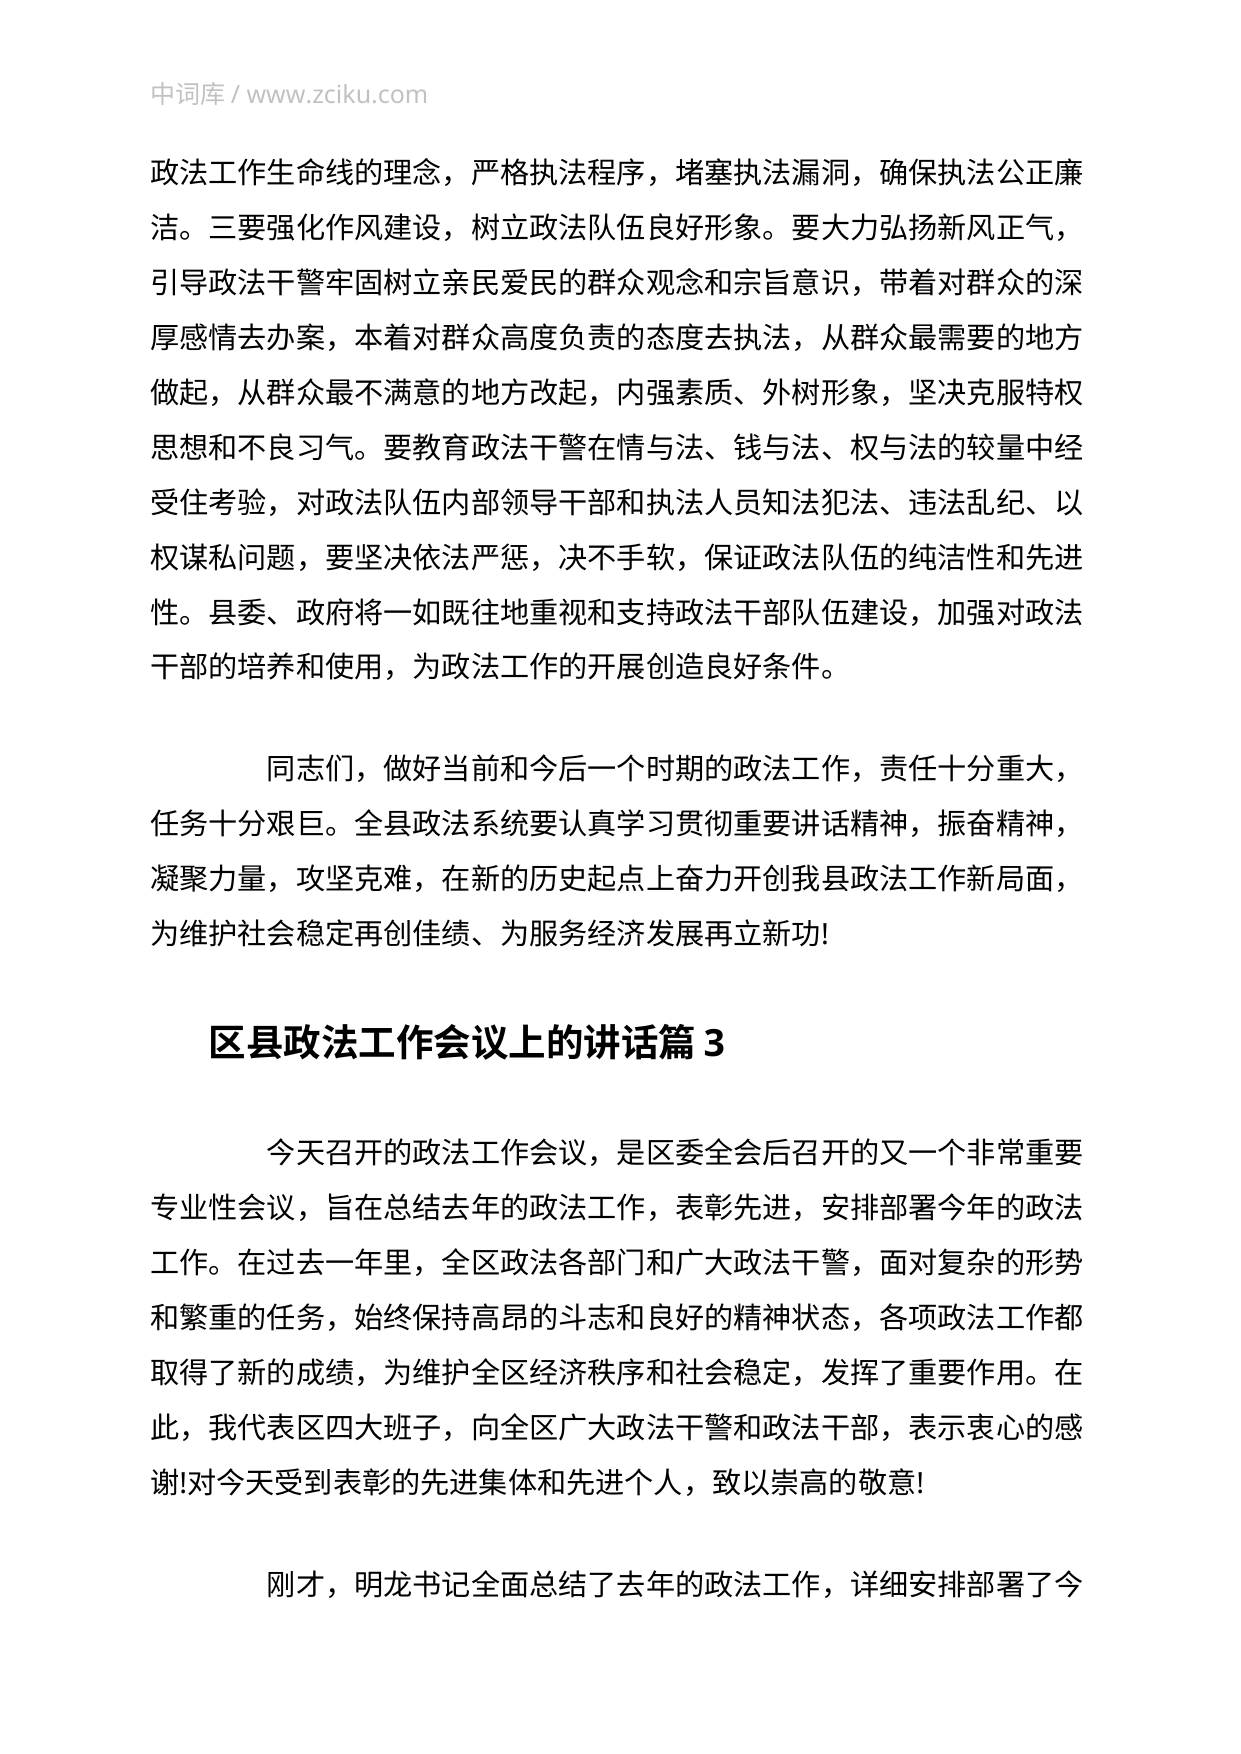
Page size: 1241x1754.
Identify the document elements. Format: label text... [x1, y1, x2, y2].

text 今天召开的政法工作会议，是区委全会后召开的又一个非常重要专业性会议，旨在总结去年的政法工作，表彰先进，安排部署今年的政法工作。在过去一年里，全区政法各部门和广大政法干警，面对复杂的形势和繁重的任务，始终保持高昂的斗志和良好的精神状态，各项政法工作都取得了新的成绩，为维护全区经济秩序和社会稳定，发挥了重要作用。在此，我代表区四大班子，向全区广大政法干警和政法干部，表示衷心的感谢!对今天受到表彰的先进集体和先进个人，致以崇高的敬意! [150, 1130, 1090, 1502]
text 区县政法工作会议上的讲话篇3 [150, 1012, 1090, 1067]
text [150, 1561, 1090, 1604]
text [150, 150, 1090, 686]
text 同志们，做好当前和今后一个时期的政法工作，责任十分重大，任务十分艰巨。全县政法系统要认真学习贯彻重要讲话精神，振奋精神，凝聚力量，攻坚克难，在新的历史起点上奋力开创我县政法工作新局面，为维护社会稳定再创佳绩、为服务经济发展再立新功! [150, 746, 1090, 953]
